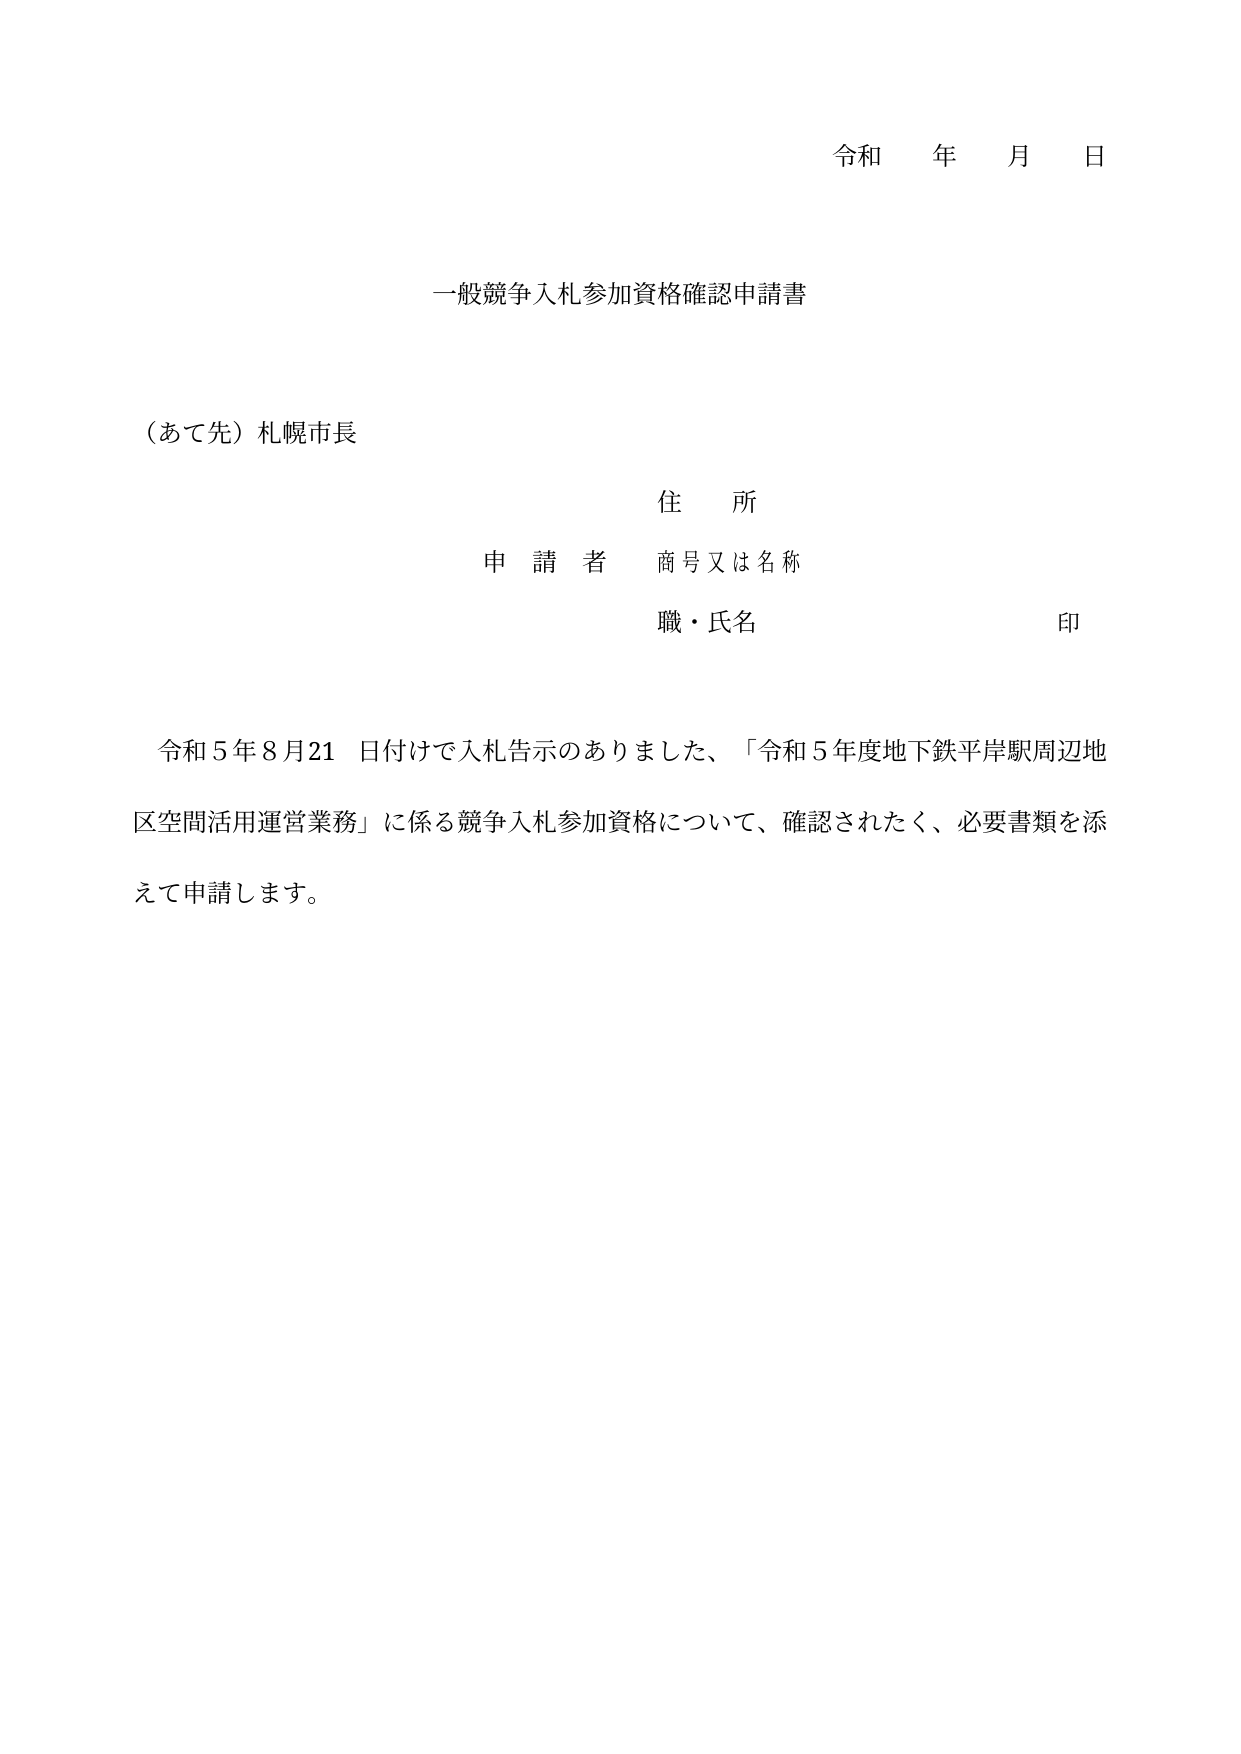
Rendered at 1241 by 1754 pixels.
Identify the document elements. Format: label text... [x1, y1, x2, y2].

text 申 請 者 商号又は名称 [133, 536, 1108, 586]
text 令和５年８月21日付けで入札告示のありました、「令和５年度地下鉄平岸駅周辺地区空間活用運営業務」に係る競争入札参加資格について、確認されたく、必要書類を添えて申請します。 [133, 725, 1109, 917]
text 令和 年 月 日 [133, 130, 1108, 180]
text 職・氏名 印 [133, 596, 1108, 646]
text 一般競争入札参加資格確認申請書 [133, 268, 1108, 318]
text （あて先）札幌市長 [133, 407, 1108, 457]
text 住 所 [133, 476, 1108, 526]
